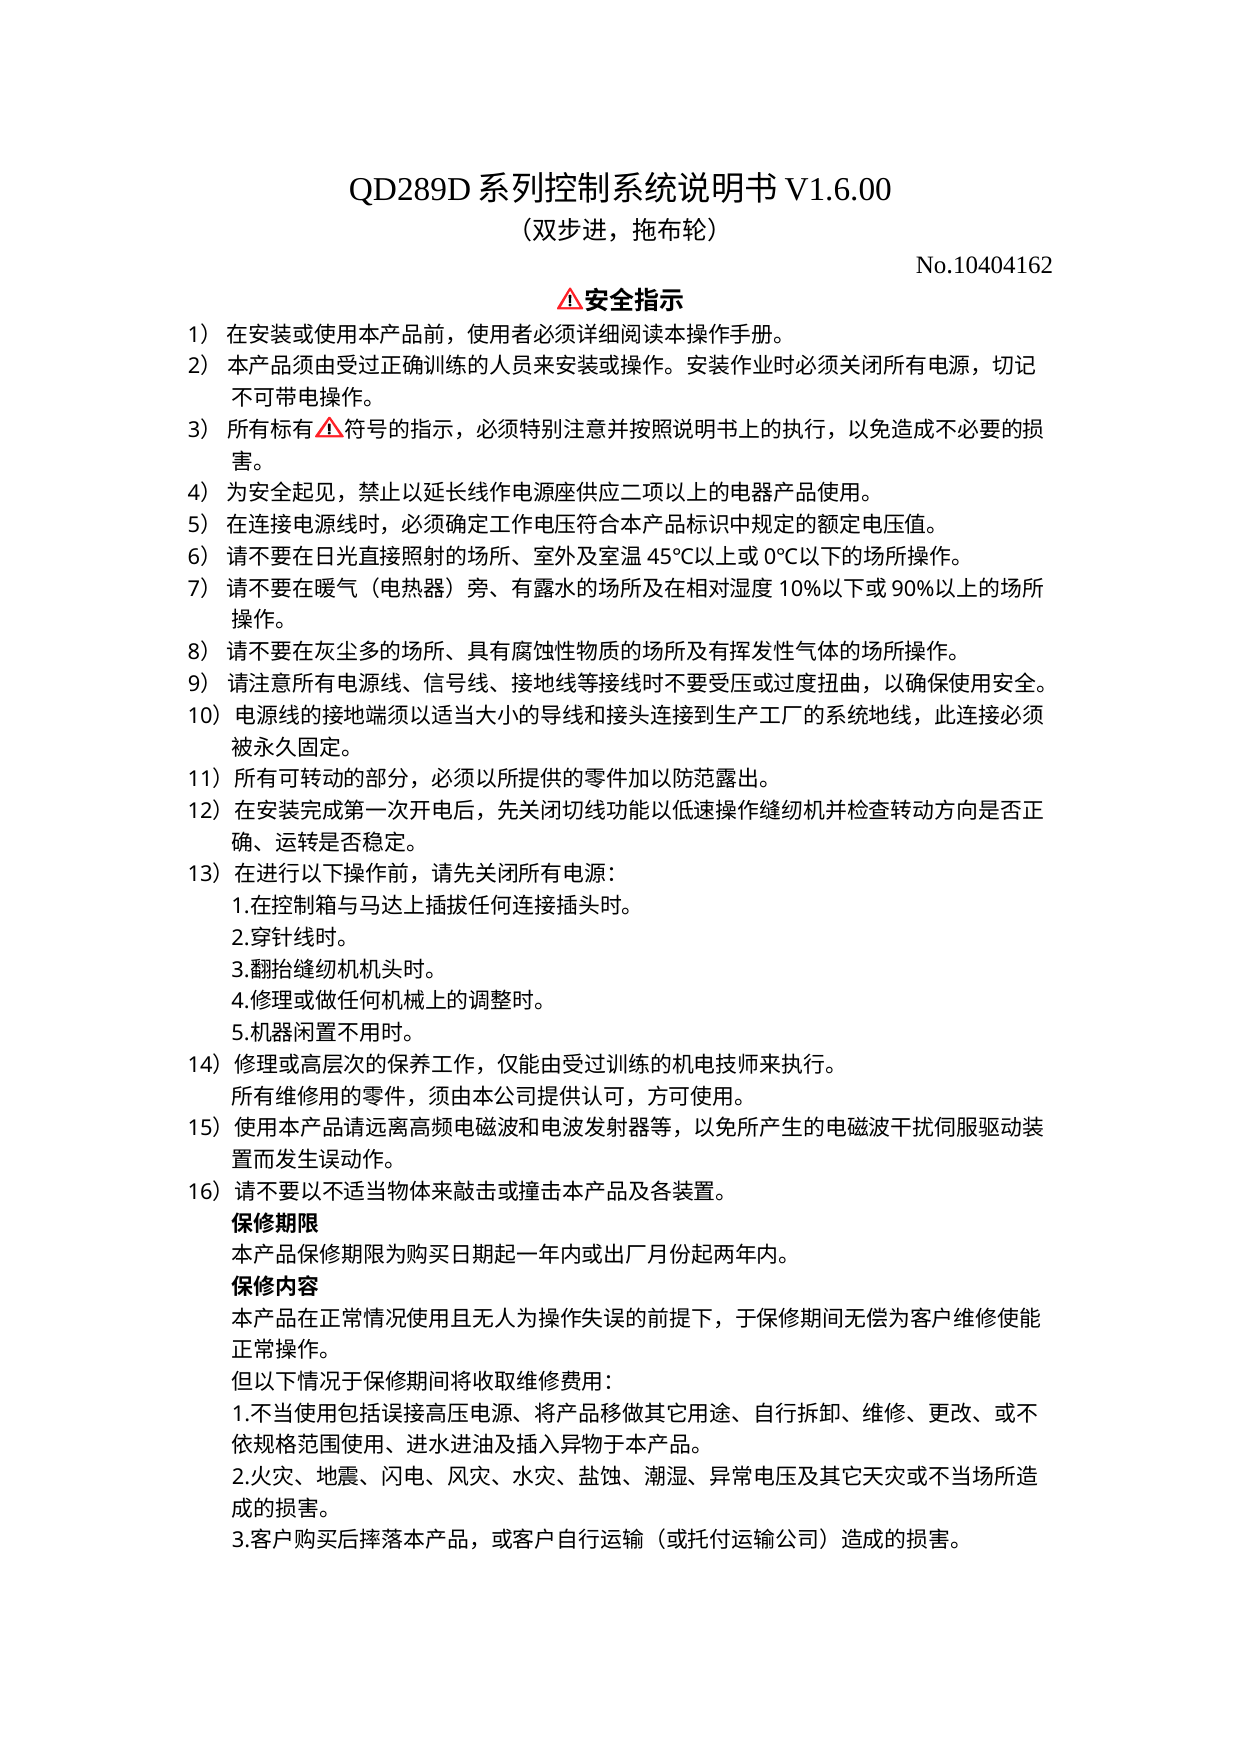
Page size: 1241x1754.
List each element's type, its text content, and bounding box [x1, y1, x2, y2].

text 1） 在安装或使用本产品前，使用者必须详细阅读本操作手册。 [187, 317, 1053, 348]
text 所有维修用的零件，须由本公司提供认可，方可使用。 [187, 1079, 1053, 1110]
text 3） 所有标有符号的指示，必须特别注意并按照说明书上的执行，以免造成不必要的损害。 [188, 412, 1053, 475]
text 本产品保修期限为购买日期起一年内或出厂月份起两年内。 [232, 1237, 1053, 1269]
text 2.火灾、地震、闪电、风灾、水灾、盐蚀、潮湿、异常电压及其它天灾或不当场所造成的损害。 [232, 1459, 1053, 1522]
text QD289D系列控制系统说明书V1.6.00 [187, 162, 1053, 210]
text 16）请不要以不适当物体来敲击或撞击本产品及各装置。 [187, 1174, 1053, 1206]
text 10）电源线的接地端须以适当大小的导线和接头连接到生产工厂的系统地线，此连接必须被永久固定。 [187, 698, 1053, 761]
text 11）所有可转动的部分，必须以所提供的零件加以防范露出。 [187, 761, 1053, 793]
text 13）在进行以下操作前，请先关闭所有电源： [187, 856, 1053, 888]
text 5.机器闲置不用时。 [187, 1015, 1053, 1047]
text 14）修理或高层次的保养工作，仅能由受过训练的机电技师来执行。 [187, 1047, 1053, 1079]
text 7） 请不要在暖气（电热器）旁、有露水的场所及在相对湿度10%以下或90%以上的场所操作。 [187, 571, 1053, 634]
text 本产品在正常情况使用且无人为操作失误的前提下，于保修期间无偿为客户维修使能正常操作。 [232, 1301, 1053, 1364]
text 2） 本产品须由受过正确训练的人员来安装或操作。安装作业时必须关闭所有电源，切记不可带电操作。 [188, 348, 1053, 412]
text 4.修理或做任何机械上的调整时。 [187, 983, 1053, 1015]
text 3.翻抬缝纫机机头时。 [187, 952, 1053, 983]
text 1.不当使用包括误接高压电源、将产品移做其它用途、自行拆卸、维修、更改、或不依规格范围使用、进水进油及插入异物于本产品。 [232, 1396, 1053, 1459]
text No.10404162 [187, 246, 1053, 281]
text （双步进，拖布轮） [187, 210, 1053, 246]
text 保修期限 [232, 1206, 1053, 1237]
text 3.客户购买后摔落本产品，或客户自行运输（或托付运输公司）造成的损害。 [232, 1522, 1053, 1554]
text 6） 请不要在日光直接照射的场所、室外及室温45℃以上或0℃以下的场所操作。 [187, 539, 1053, 571]
text 2.穿针线时。 [187, 920, 1053, 952]
text 安全指示 [187, 281, 1053, 317]
text 12）在安装完成第一次开电后，先关闭切线功能以低速操作缝纫机并检查转动方向是否正确、运转是否稳定。 [187, 793, 1053, 856]
text 9） 请注意所有电源线、信号线、接地线等接线时不要受压或过度扭曲，以确保使用安全。 [188, 666, 1053, 698]
text 8） 请不要在灰尘多的场所、具有腐蚀性物质的场所及有挥发性气体的场所操作。 [187, 634, 1053, 666]
text 4） 为安全起见，禁止以延长线作电源座供应二项以上的电器产品使用。 [187, 475, 1053, 507]
text 保修内容 [232, 1269, 1053, 1301]
text 15）使用本产品请远离高频电磁波和电波发射器等，以免所产生的电磁波干扰伺服驱动装置而发生误动作。 [187, 1110, 1053, 1174]
text 5） 在连接电源线时，必须确定工作电压符合本产品标识中规定的额定电压值。 [187, 507, 1053, 539]
text 1.在控制箱与马达上插拔任何连接插头时。 [187, 888, 1053, 920]
text 但以下情况于保修期间将收取维修费用： [232, 1364, 1053, 1396]
